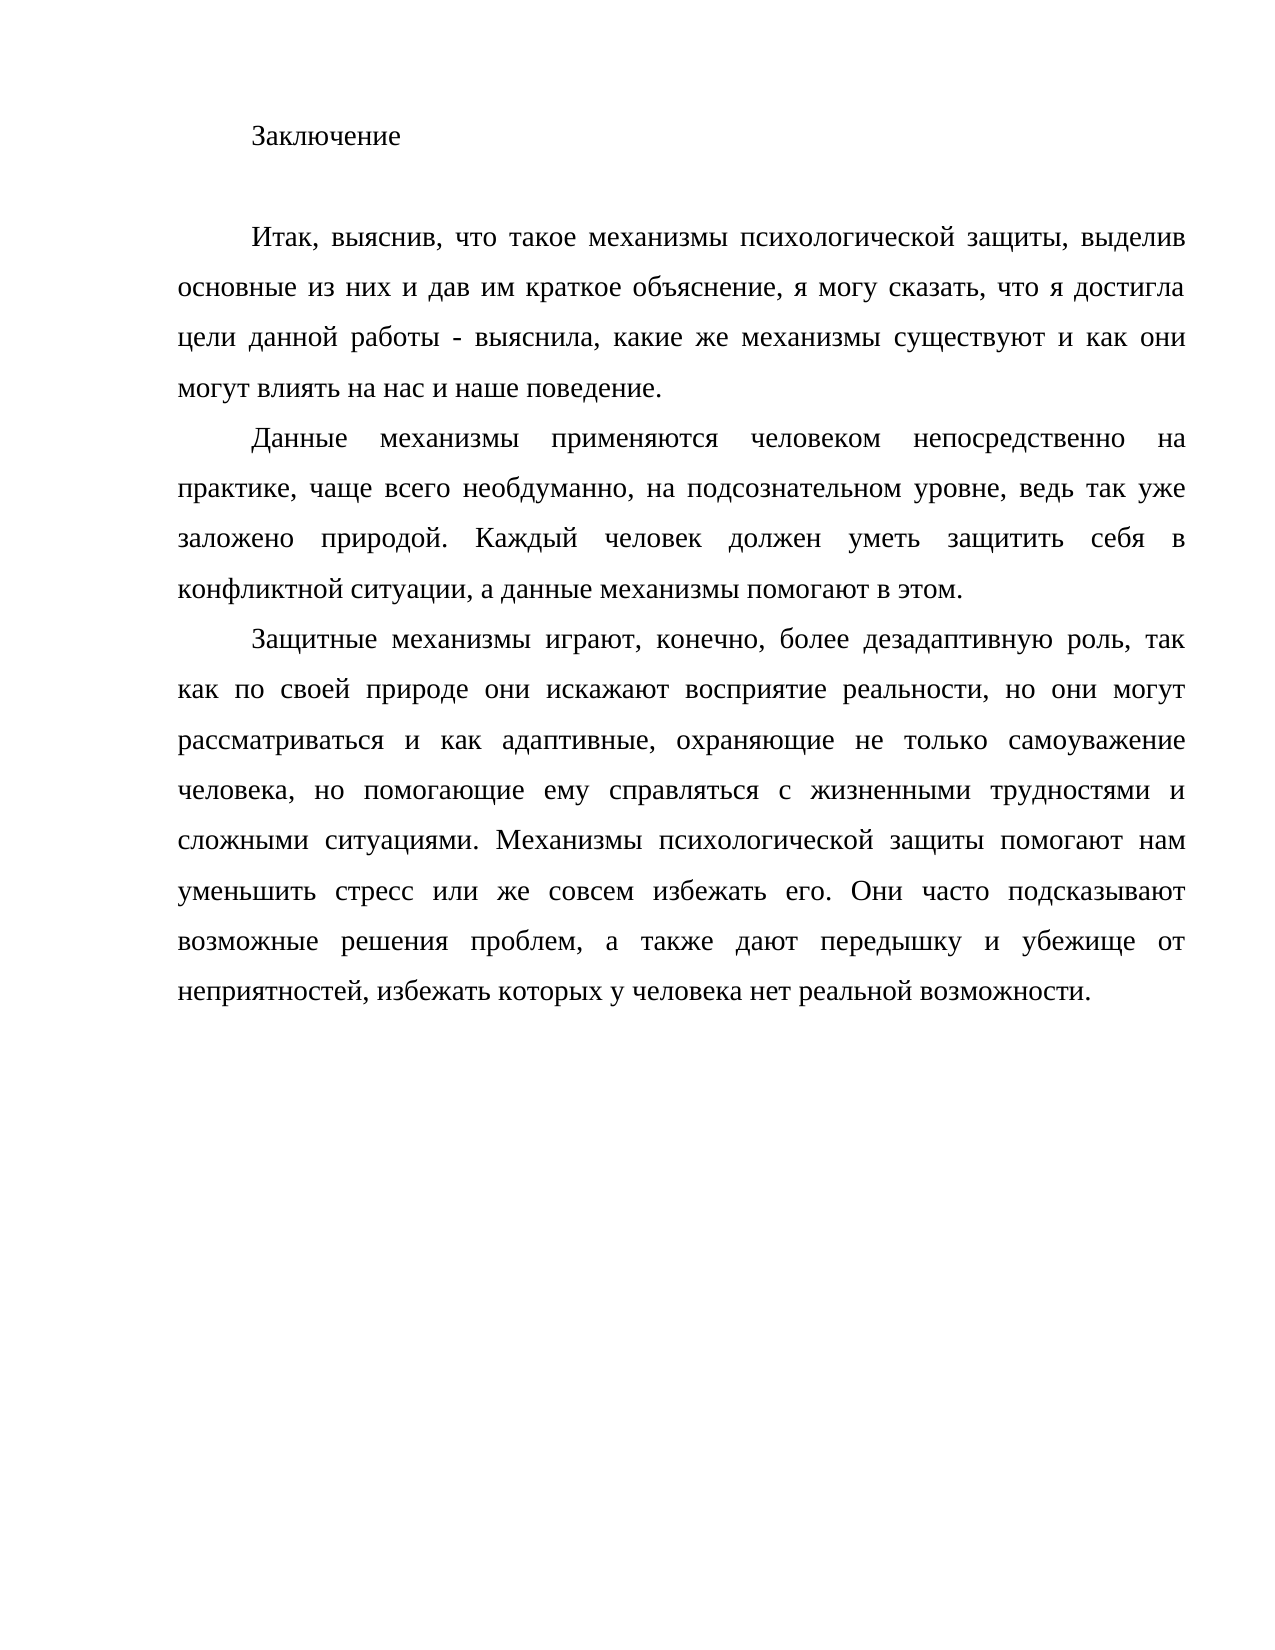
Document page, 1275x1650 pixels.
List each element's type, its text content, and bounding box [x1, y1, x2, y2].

text Данные механизмы применяются человеком непосредственно на практике, чаще всего необдуманно, на подсознательном уровне, ведь так уже заложено природой. Каждый человек должен уметь защитить себя в конфликтной ситуации, а данные механизмы помогают в этом. [177, 420, 1186, 604]
text Заключение [177, 118, 1186, 152]
text Защитные механизмы играют, конечно, более дезадаптивную роль, так как по своей природе они искажают восприятие реальности, но они могут рассматриваться и как адаптивные, охраняющие не только самоуважение человека, но помогающие ему справляться с жизненными трудностями и сложными ситуациями. Механизмы психологической защиты помогают нам уменьшить стресс или же совсем избежать его. Они часто подсказывают возможные решения проблем, а также дают передышку и убежище от неприятностей, избежать которых у человека нет реальной возможности. [177, 621, 1186, 1007]
text Итак, выяснив, что такое механизмы психологической защиты, выделив основные из них и дав им краткое объяснение, я могу сказать, что я достигла цели данной работы - выяснила, какие же механизмы существуют и как они могут влиять на нас и наше поведение. [177, 219, 1186, 403]
